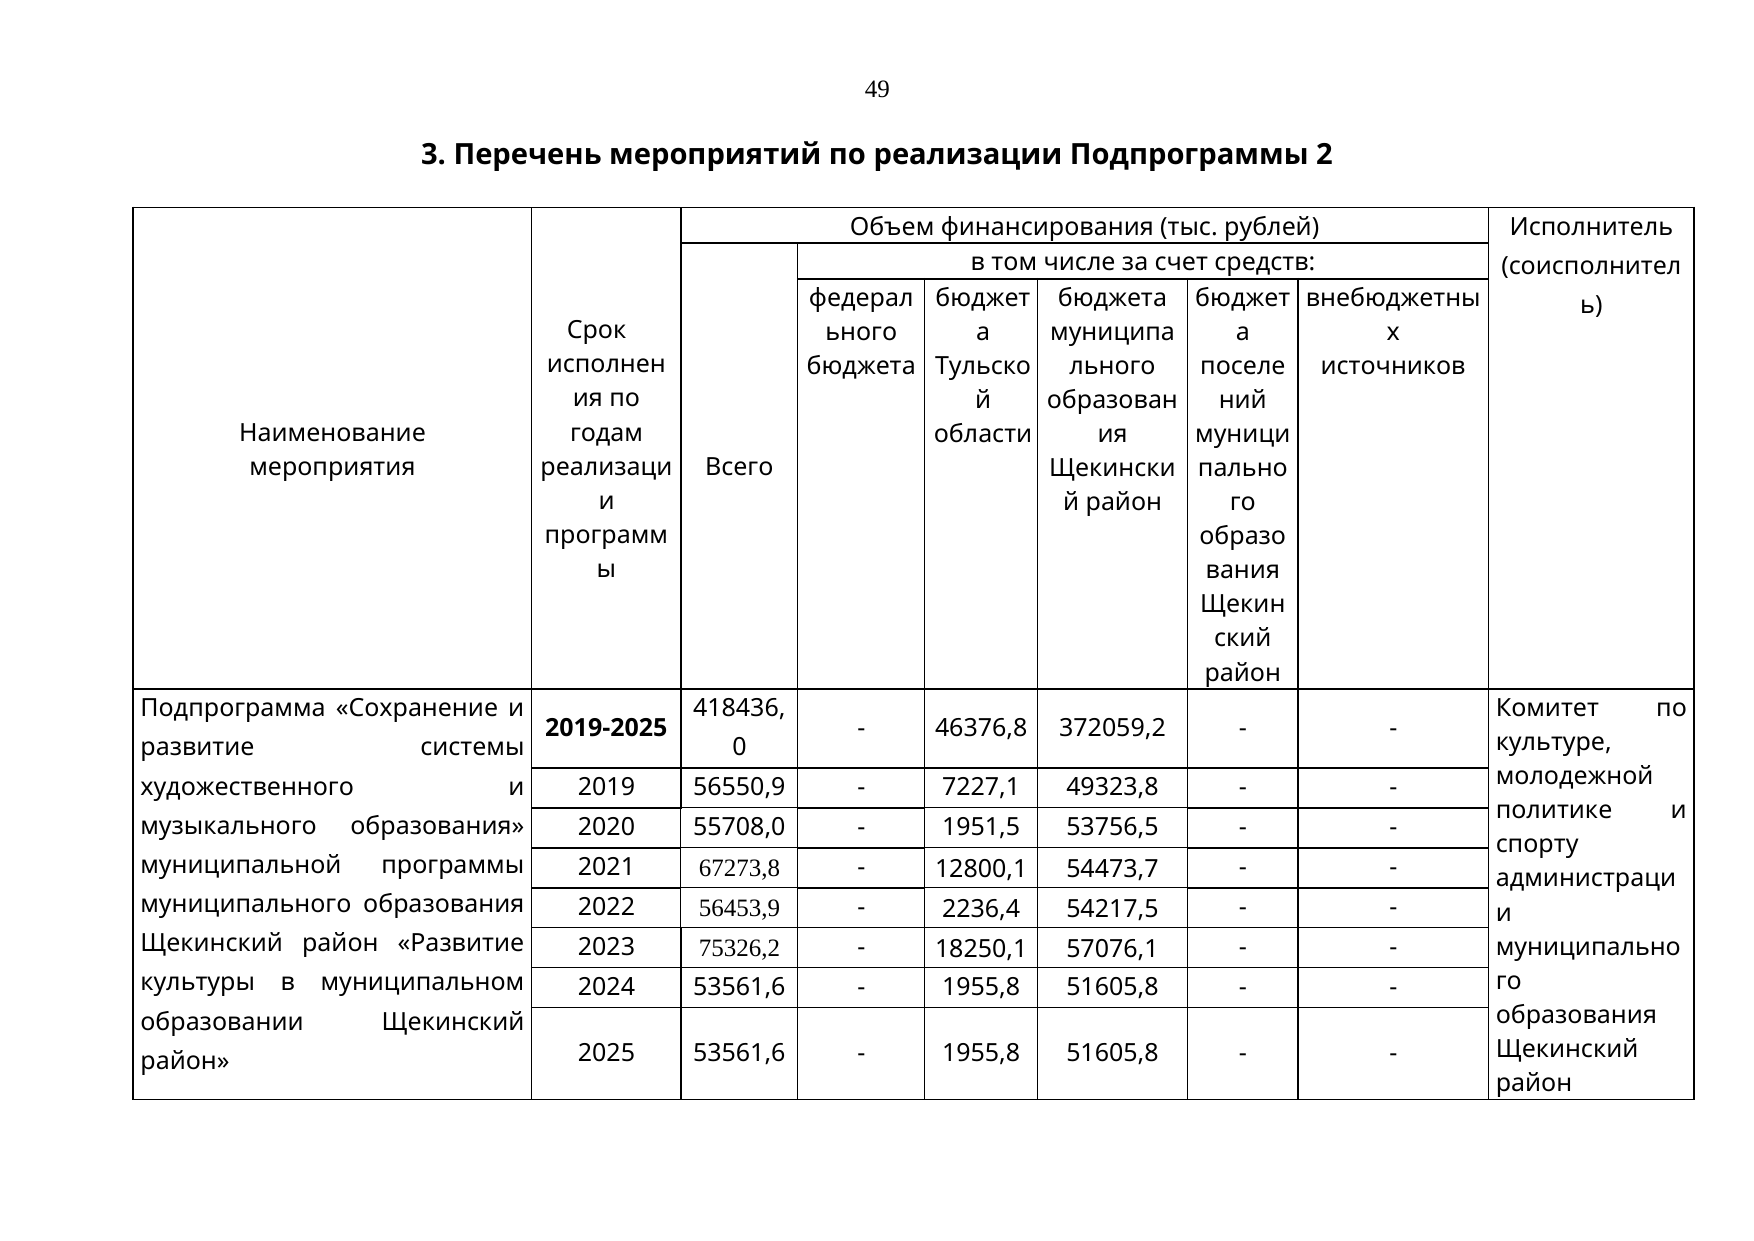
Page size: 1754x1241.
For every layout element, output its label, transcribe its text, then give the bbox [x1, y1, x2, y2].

table_cell - [798, 849, 924, 887]
table_cell - [798, 968, 924, 1007]
table_cell 7227,1 [925, 769, 1037, 807]
table_cell 55708,0 [681, 808, 797, 847]
table_cell - [798, 889, 924, 927]
table_cell - [1299, 769, 1488, 807]
table_cell 372059,2 [1038, 690, 1187, 767]
table_cell - [1299, 889, 1488, 927]
table_cell 46376,8 [925, 690, 1037, 767]
table_cell 57076,1 [1038, 928, 1187, 967]
table_cell - [1299, 849, 1488, 887]
table_cell 56550,9 [682, 769, 797, 807]
table_cell Подпрограмма «Сохранение и развитие системы художественного и музыкального образования» муниципальной программы муниципального образования Щекинский район «Развитие культуры в муниципальном образовании Щекинский район» [134, 690, 531, 1098]
table_cell 2023 [532, 928, 680, 967]
table_cell 2021 [532, 849, 680, 887]
table_cell - [1188, 889, 1297, 927]
table_cell внебюджетных источников [1299, 280, 1488, 688]
table_cell 12800,1 [925, 848, 1037, 887]
table_cell 2024 [532, 968, 680, 1007]
table_cell 56453,9 [681, 888, 797, 927]
table_cell - [1188, 809, 1297, 847]
table_cell - [798, 809, 924, 847]
table_header Объем финансирования (тыс. рублей) [682, 208, 1488, 242]
table_header Наименование мероприятия [134, 208, 531, 688]
table_cell 2019-2025 [532, 690, 680, 767]
table_cell 1955,8 [925, 1008, 1037, 1098]
table_cell Всего [682, 244, 797, 688]
table_cell 1951,5 [925, 808, 1037, 847]
table_cell 49323,8 [1038, 769, 1187, 807]
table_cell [1489, 690, 1693, 1098]
table_cell - [798, 928, 924, 967]
table_cell - [1299, 1008, 1488, 1098]
table_cell 67273,8 [681, 848, 797, 887]
table_cell 2025 [532, 1008, 680, 1098]
table_cell 54217,5 [1038, 888, 1187, 927]
table_header Срок исполнения по годам реализации программы [532, 208, 680, 688]
table_cell 2020 [532, 809, 680, 847]
table_cell - [1299, 928, 1488, 967]
table_cell - [798, 769, 924, 807]
table_cell - [1188, 1008, 1297, 1098]
table_cell - [1188, 968, 1297, 1007]
table_cell 1955,8 [925, 968, 1037, 1007]
table_cell 53561,6 [682, 1008, 797, 1098]
table_cell 75326,2 [682, 928, 797, 967]
table_cell 18250,1 [925, 928, 1037, 967]
table_cell - [1188, 928, 1297, 967]
table_cell 53561,6 [682, 968, 797, 1007]
table_cell 54473,7 [1038, 848, 1187, 887]
table_cell - [1299, 809, 1488, 847]
table_cell 51605,8 [1038, 968, 1187, 1007]
table_cell - [1188, 690, 1297, 767]
table_cell 2236,4 [925, 888, 1037, 927]
table_cell федерального бюджета [798, 280, 924, 688]
table_cell - [1299, 968, 1488, 1007]
table_cell - [1188, 769, 1297, 807]
table_cell 53756,5 [1038, 808, 1187, 847]
text 3. Перечень мероприятий по реализации Подпрограммы 2 [118, 133, 1636, 173]
table_cell - [1188, 849, 1297, 887]
table_cell 418436,0 [682, 690, 797, 767]
table_cell - [798, 1008, 924, 1098]
table_cell 2019 [532, 769, 680, 807]
table_cell в том числе за счет средств: [798, 244, 1488, 278]
table_cell - [1299, 690, 1488, 767]
table_cell бюджета Тульской области [925, 280, 1037, 688]
table_cell - [798, 690, 924, 767]
table_cell бюджета поселений муниципального образования Щекинский район [1188, 280, 1297, 688]
table_cell 2022 [532, 889, 680, 927]
table_cell бюджета муниципального образования Щекинский район [1038, 280, 1187, 688]
table_header Исполнитель (соисполнитель) [1489, 208, 1693, 688]
table_cell 51605,8 [1038, 1008, 1187, 1098]
